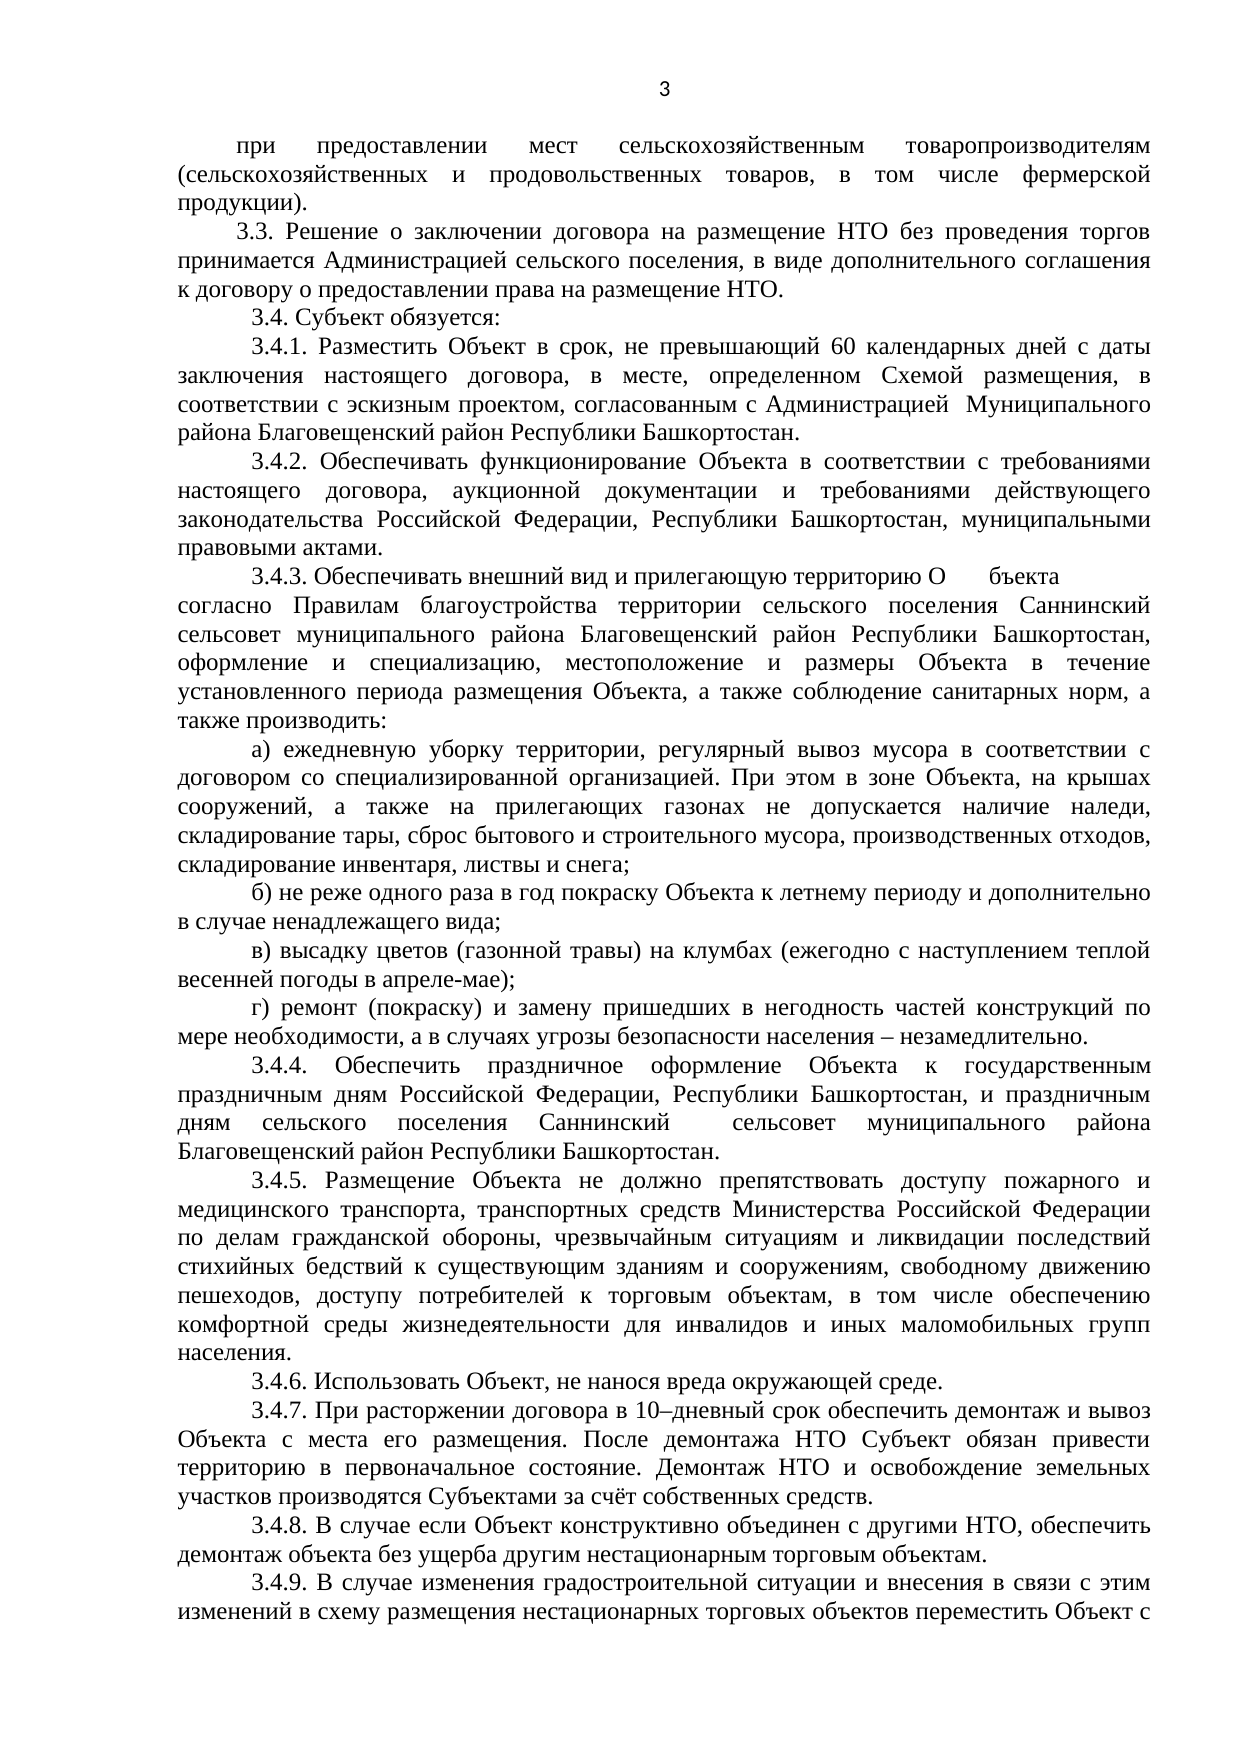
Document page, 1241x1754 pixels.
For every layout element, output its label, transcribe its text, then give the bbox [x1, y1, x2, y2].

text 3.4.7. При расторжении договора в 10–дневный срок обеспечить демонтаж и вывоз Объекта с места его размещения. После демонтажа НТО Субъект обязан привести территорию в первоначальное состояние. Демонтаж НТО и освобождение земельных участков производятся Субъектами за счёт собственных средств. [177, 1395, 1152, 1510]
text 3.4.3. Обеспечивать внешний вид и прилегающую территорию О бъекта согласно Правилам благоустройства территории сельского поселения Саннинский сельсовет муниципального района Благовещенский район Республики Башкортостан, оформление и специализацию, местоположение и размеры Объекта в течение установленного периода размещения Объекта, а также соблюдение санитарных норм, а также производить: [177, 561, 1152, 734]
text а) ежедневную уборку территории, регулярный вывоз мусора в соответствии с договором со специализированной организацией. При этом в зоне Объекта, на крышах сооружений, а также на прилегающих газонах не допускается наличие наледи, складирование тары, сброс бытового и строительного мусора, производственных отходов, складирование инвентаря, листвы и снега; [177, 734, 1152, 877]
text 3.4.6. Использовать Объект, не нанося вреда окружающей среде. [177, 1366, 1152, 1395]
text 3.4.8. В случае если Объект конструктивно объединен с другими НТО, обеспечить демонтаж объекта без ущерба другим нестационарным торговым объектам. [177, 1510, 1152, 1567]
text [177, 1567, 1152, 1625]
text 3.4.4. Обеспечить праздничное оформление Объекта к государственным праздничным дням Российской Федерации, Республики Башкортостан, и праздничным дням сельского поселения Саннинский сельсовет муниципального района Благовещенский район Республики Башкортостан. [177, 1050, 1152, 1165]
text г) ремонт (покраску) и замену пришедших в негодность частей конструкций по мере необходимости, а в случаях угрозы безопасности населения – незамедлительно. [177, 992, 1152, 1050]
text б) не реже одного раза в год покраску Объекта к летнему периоду и дополнительно в случае ненадлежащего вида; [177, 877, 1152, 935]
text 3.3. Решение о заключении договора на размещение НТО без проведения торгов принимается Администрацией сельского поселения, в виде дополнительного соглашения к договору о предоставлении права на размещение НТО. [177, 216, 1152, 302]
text 3.4.2. Обеспечивать функционирование Объекта в соответствии с требованиями настоящего договора, аукционной документации и требованиями действующего законодательства Российской Федерации, Республики Башкортостан, муниципальными правовыми актами. [177, 446, 1152, 561]
text 3.4.5. Размещение Объекта не должно препятствовать доступу пожарного и медицинского транспорта, транспортных средств Министерства Российской Федерации по делам гражданской обороны, чрезвычайным ситуациям и ликвидации последствий стихийных бедствий к существующим зданиям и сооружениям, свободному движению пешеходов, доступу потребителей к торговым объектам, в том числе обеспечению комфортной среды жизнедеятельности для инвалидов и иных маломобильных групп населения. [177, 1165, 1152, 1366]
text 3.4.1. Разместить Объект в срок, не превышающий 60 календарных дней с даты заключения настоящего договора, в месте, определенном Схемой размещения, в соответствии с эскизным проектом, согласованным с Администрацией Муниципального района Благовещенский район Республики Башкортостан. [177, 331, 1152, 446]
text в) высадку цветов (газонной травы) на клумбах (ежегодно с наступлением теплой весенней погоды в апреле-мае); [177, 935, 1152, 992]
text 3.4. Субъект обязуется: [177, 302, 1152, 331]
text при предоставлении мест сельскохозяйственным товаропроизводителям (сельскохозяйственных и продовольственных товаров, в том числе фермерской продукции). [177, 130, 1152, 216]
